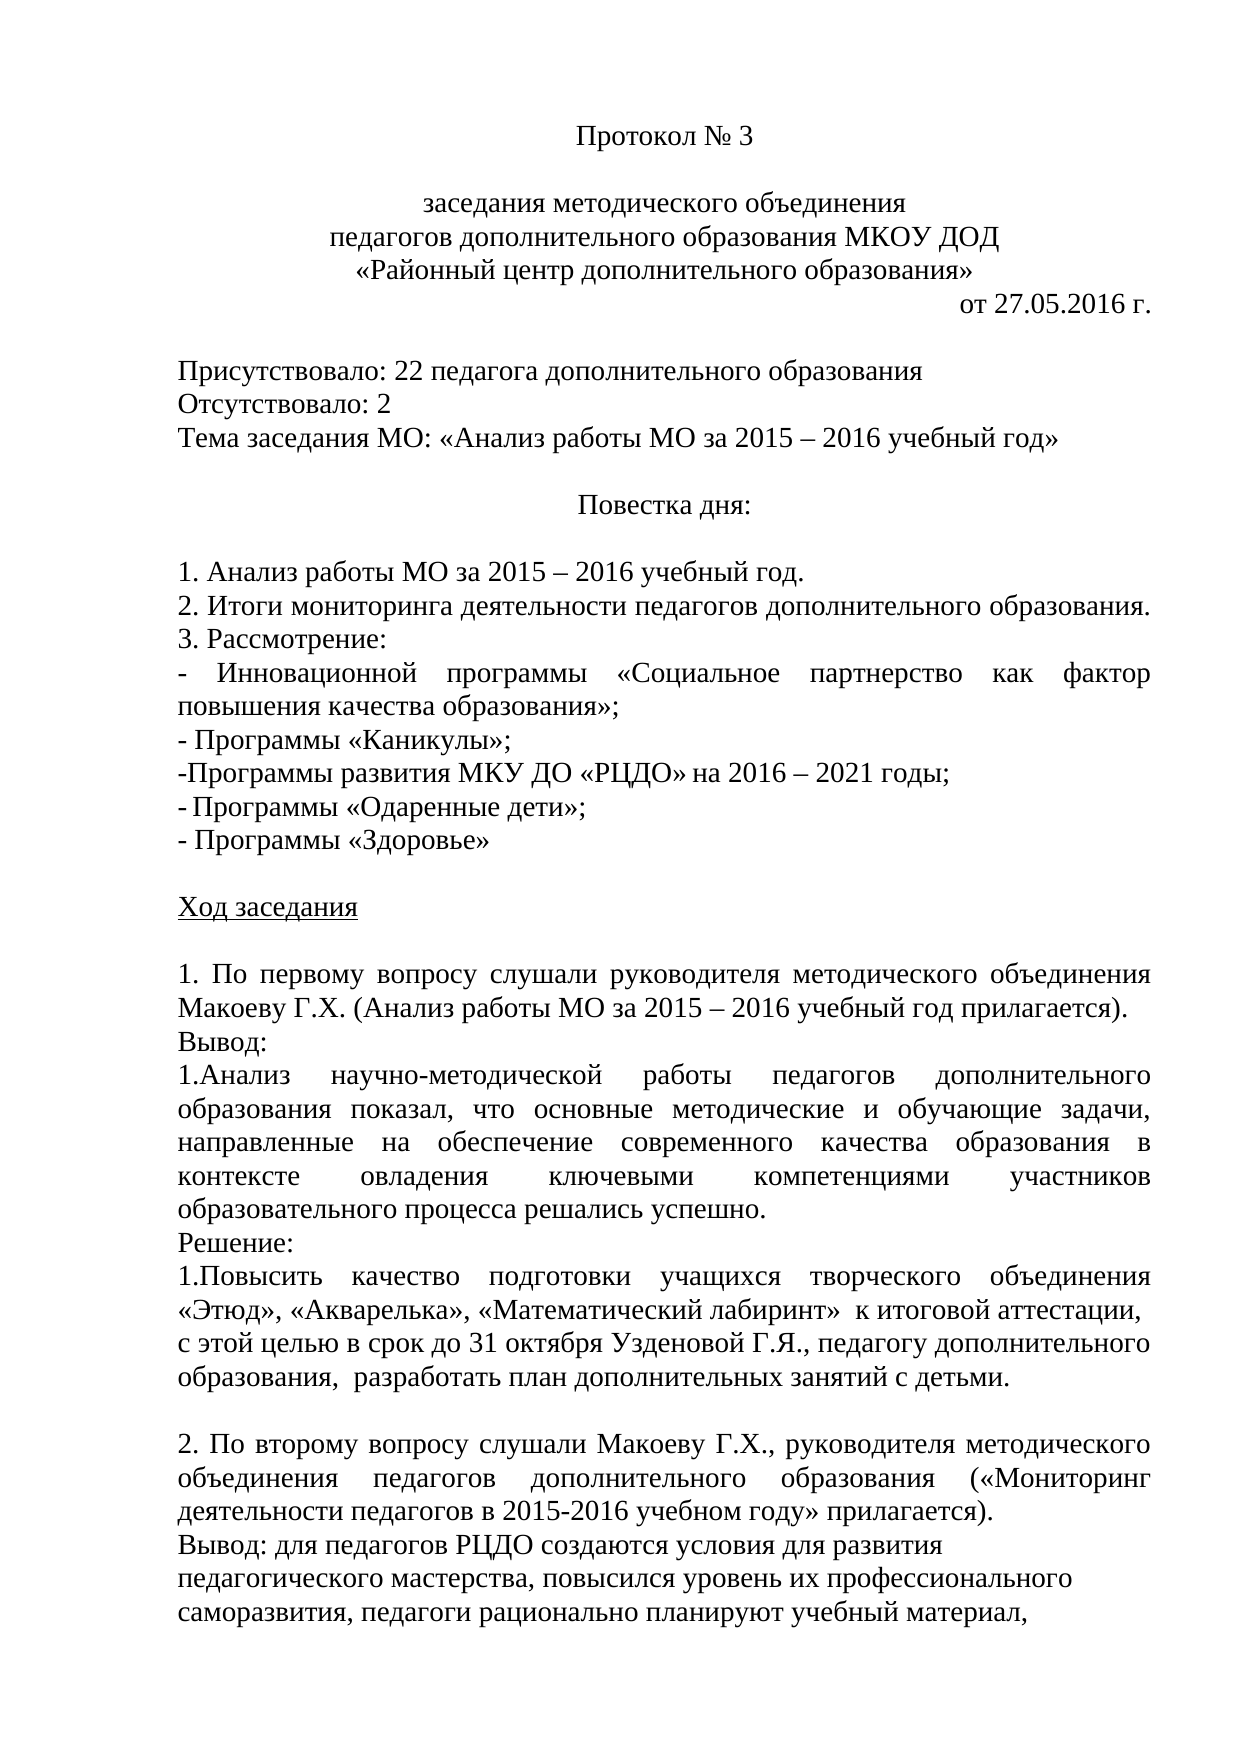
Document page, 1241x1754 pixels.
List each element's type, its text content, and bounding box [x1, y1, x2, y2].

text -Программы развития МКУ ДО «РЦДО» на 2016 – 2021 годы; [177, 755, 1152, 789]
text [177, 1527, 1152, 1627]
text 1. По первому вопросу слушали руководителя методического объединения Макоеву Г.Х. (Анализ работы МО за 2015 – 2016 учебный год прилагается). [177, 957, 1152, 1024]
text от 27.05.2016 г. [177, 286, 1152, 319]
text Тема заседания МО: «Анализ работы МО за 2015 – 2016 учебный год» [177, 420, 1152, 453]
text 2. Итоги мониторинга деятельности педагогов дополнительного образования. 3. Рассмотрение: [177, 588, 1152, 655]
text 1.Повысить качество подготовки учащихся творческого объединения «Этюд», «Акварелька», «Математический лабиринт» к итоговой аттестации, [177, 1258, 1152, 1326]
text 1. Анализ работы МО за 2015 – 2016 учебный год. [177, 554, 1152, 588]
text Присутствовало: 22 педагога дополнительного образования [177, 353, 1152, 386]
text Протокол № 3 [177, 118, 1152, 152]
text Ход заседания [177, 889, 1152, 923]
text заседания методического объединения [177, 185, 1152, 219]
text - Программы «Одаренные дети»; [177, 789, 1152, 822]
text - Программы «Каникулы»; [177, 722, 1152, 755]
text «Районный центр дополнительного образования» [177, 252, 1152, 286]
text 1.Анализ научно-методической работы педагогов дополнительного образования показал, что основные методические и обучающие задачи, направленные на обеспечение современного качества образования в контексте овладения ключевыми компетенциями участников образовательного процесса решались успешно. [177, 1057, 1152, 1225]
text Решение: [177, 1225, 1152, 1258]
text 2. По второму вопросу слушали Макоеву Г.Х., руководителя методического объединения педагогов дополнительного образования («Мониторинг деятельности педагогов в 2015-2016 учебном году» прилагается). [177, 1426, 1152, 1527]
text - Инновационной программы «Социальное партнерство как фактор повышения качества образования»; [177, 655, 1152, 722]
text педагогов дополнительного образования МКОУ ДОД [177, 219, 1152, 252]
text Повестка дня: [177, 487, 1152, 521]
text Вывод: [177, 1024, 1152, 1057]
text - Программы «Здоровье» [177, 822, 1152, 856]
text с этой целью в срок до 31 октября Узденовой Г.Я., педагогу дополнительного образования, разработать план дополнительных занятий с детьми. [177, 1326, 1152, 1393]
text Отсутствовало: 2 [177, 386, 1152, 420]
